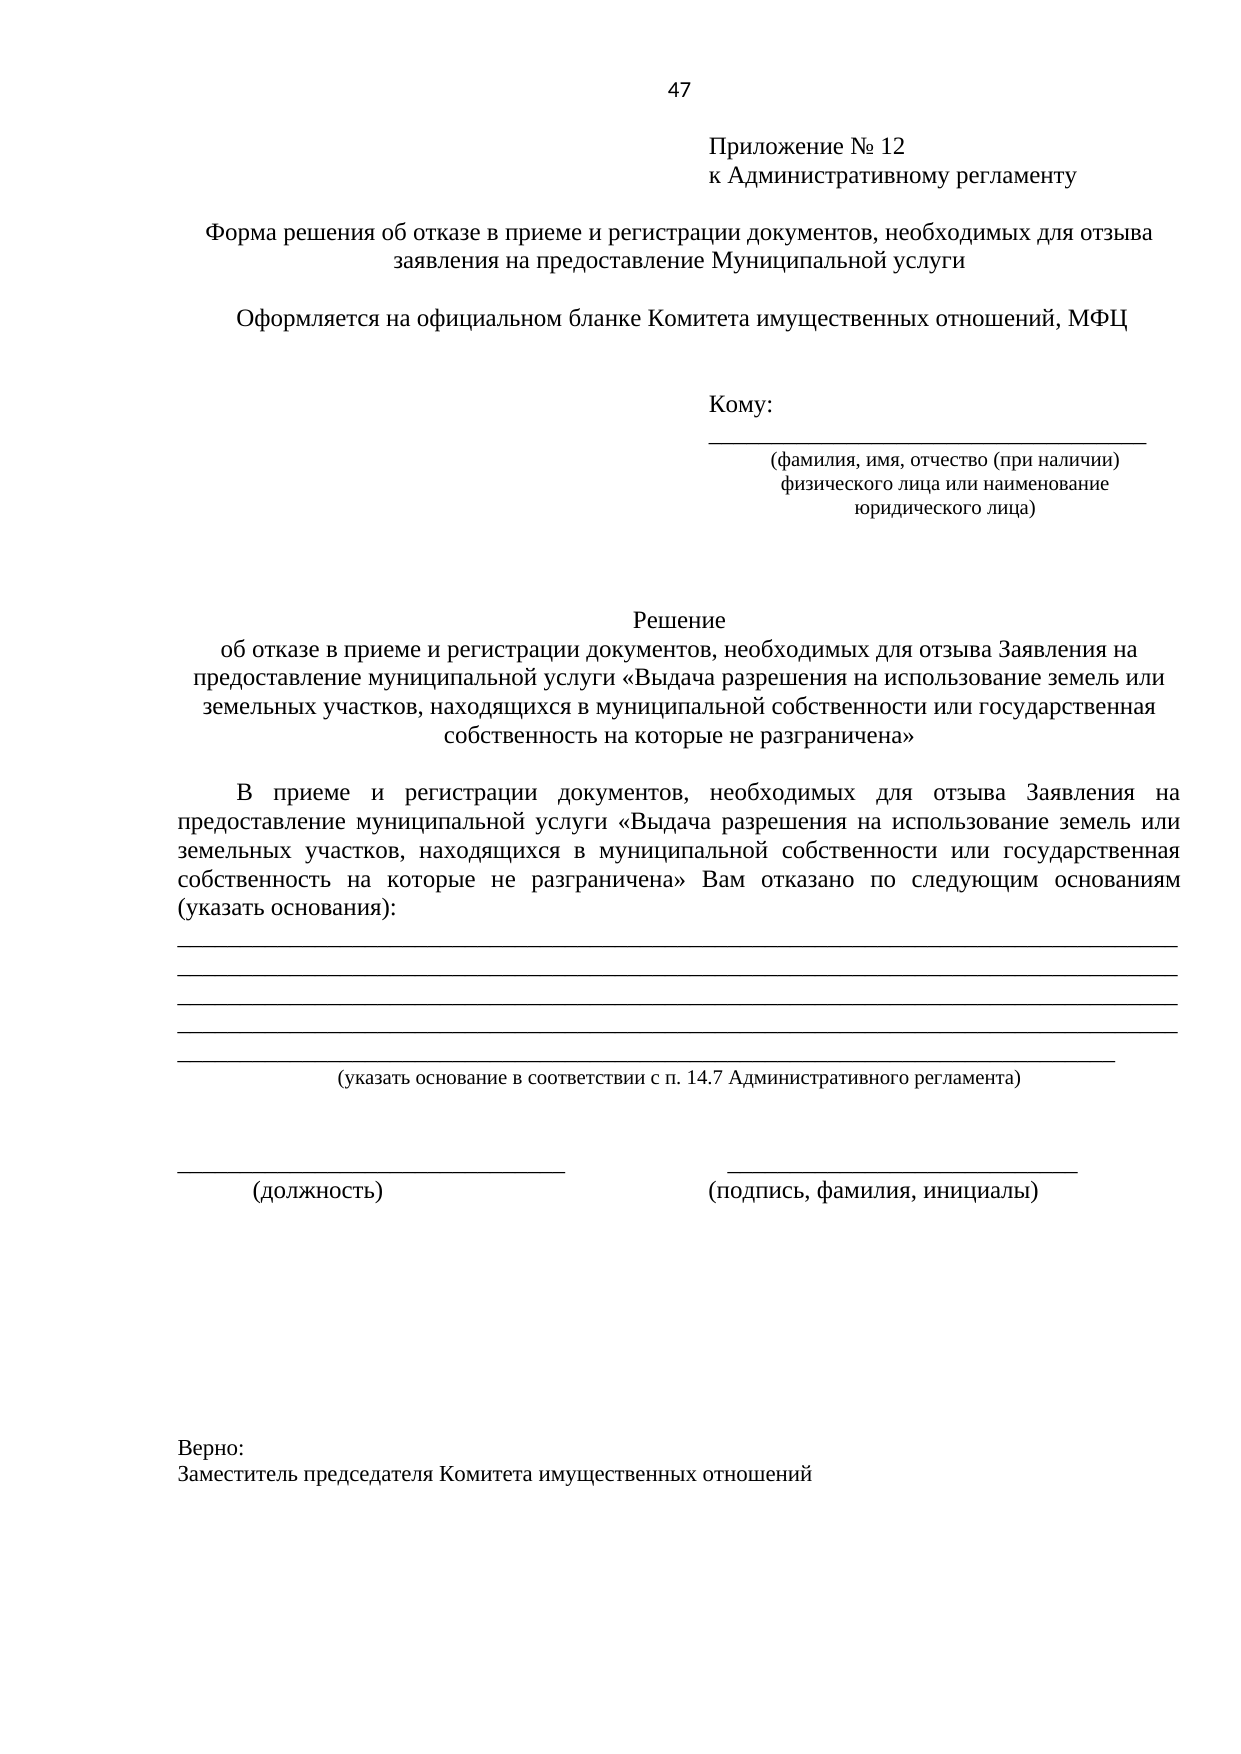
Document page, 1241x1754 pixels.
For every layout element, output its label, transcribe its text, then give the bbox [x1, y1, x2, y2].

text Кому: ___________________________________ [709, 389, 1181, 447]
text Оформляется на официальном бланке Комитета имущественных отношений, МФЦ [177, 303, 1181, 332]
text (фамилия, имя, отчество (при наличии) [709, 447, 1181, 471]
text об отказе в приеме и регистрации документов, необходимых для отзыва Заявления на предоставление муниципальной услуги «Выдача разрешения на использование земель или земельных участков, находящихся в муниципальной собственности или государственная собственность на которые не разграничена» [177, 634, 1181, 749]
text Верно: [177, 1434, 1181, 1460]
subtitle Форма решения об отказе в приеме и регистрации документов, необходимых для отзыва заявления на предоставление Муниципальной услуги [177, 217, 1181, 274]
text физического лица или наименование юридического лица) [709, 471, 1181, 519]
text (указать основание в соответствии с п. 14.7 Административного регламента) [177, 1065, 1181, 1089]
text ___________________________________________________________________________________________________________________________________________________________________________________________________________________________________________________________________________________________________________________________________________________________________________________________________________ [177, 921, 1181, 1065]
text к Административному регламенту [709, 160, 1181, 188]
text (должность) (подпись, фамилия, инициалы) [177, 1175, 1181, 1204]
text Решение [177, 605, 1181, 634]
text _______________________________ ____________________________ [177, 1147, 1181, 1175]
text Заместитель председателя Комитета имущественных отношений [177, 1460, 1181, 1487]
text В приеме и регистрации документов, необходимых для отзыва Заявления на предоставление муниципальной услуги «Выдача разрешения на использование земель или земельных участков, находящихся в муниципальной собственности или государственная собственность на которые не разграничена» Вам отказано по следующим основаниям (указать основания): [177, 777, 1181, 921]
subtitle Приложение № 12 [709, 131, 1181, 160]
